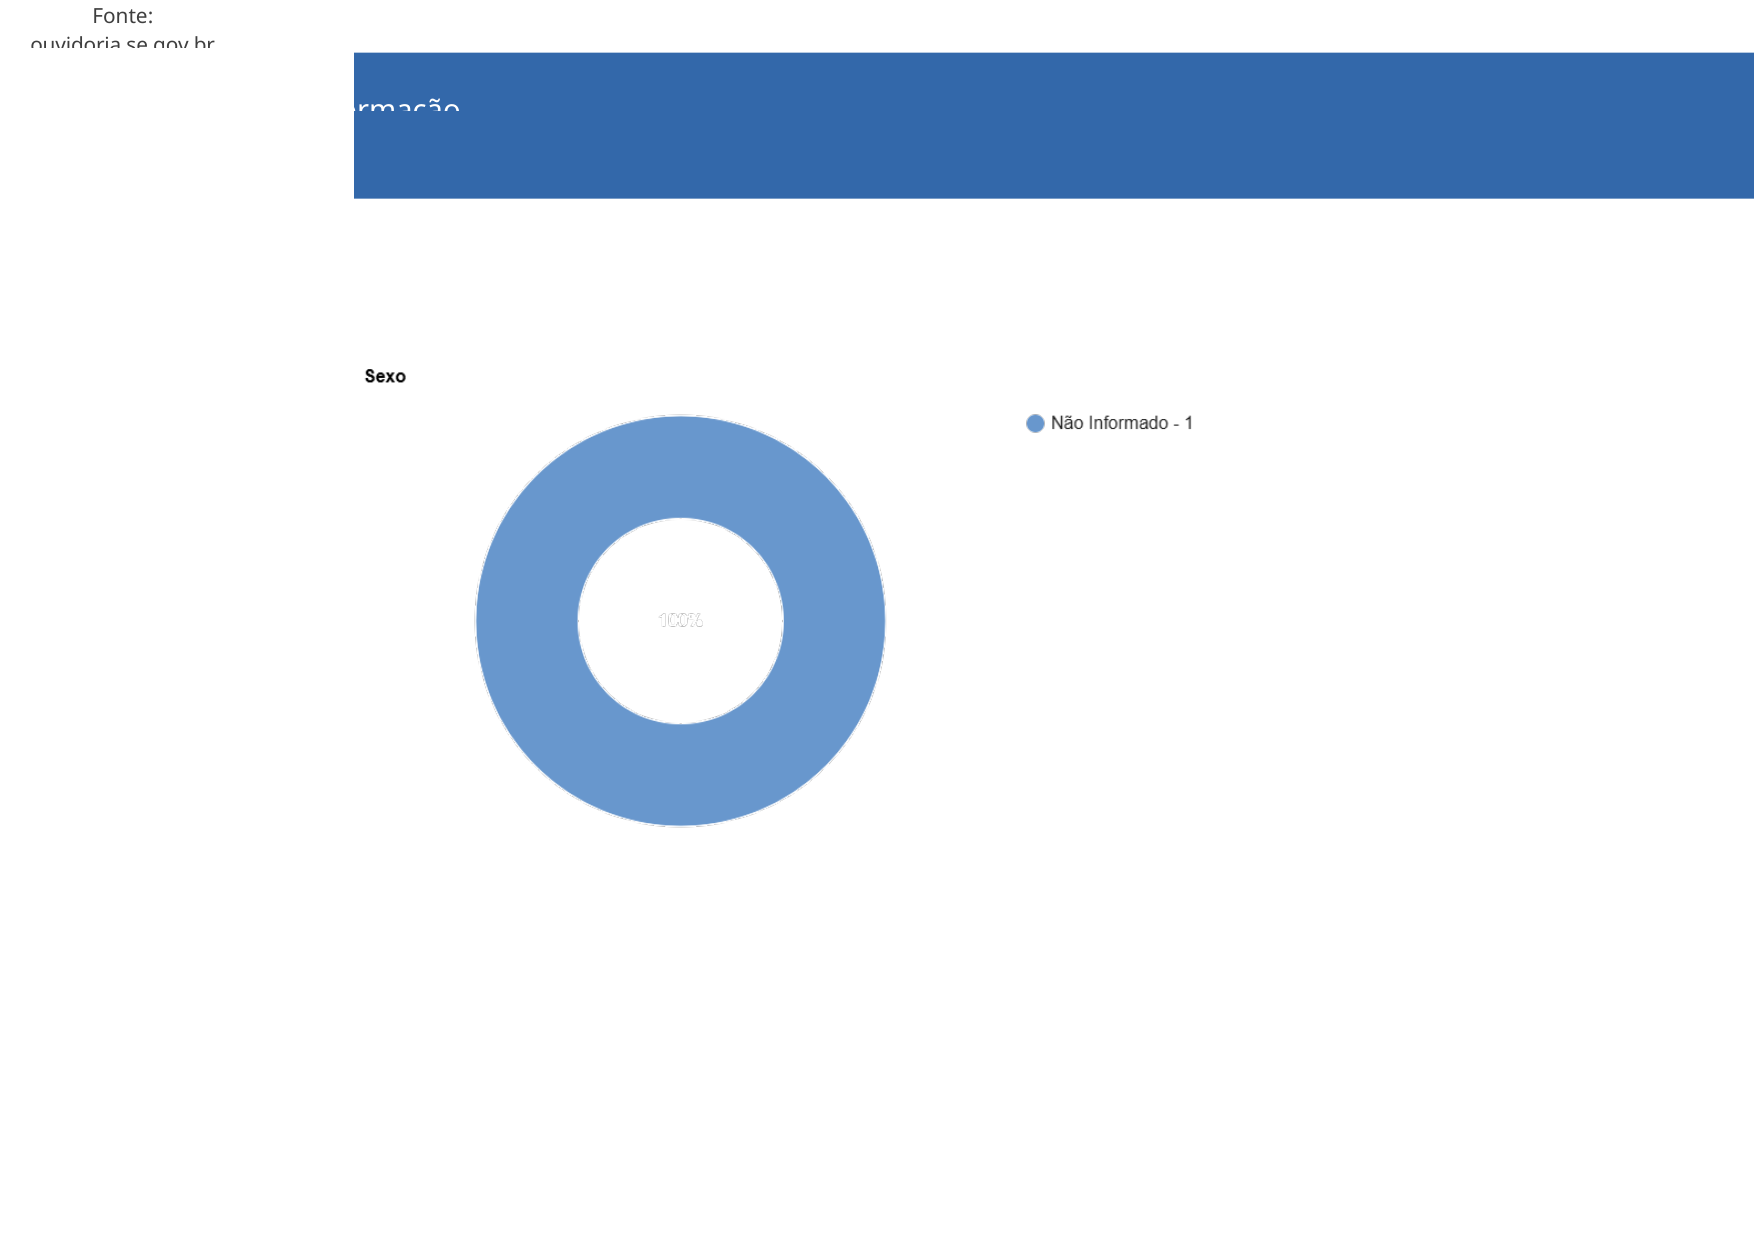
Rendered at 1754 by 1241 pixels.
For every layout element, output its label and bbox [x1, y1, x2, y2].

picture [132, 287, 1622, 953]
